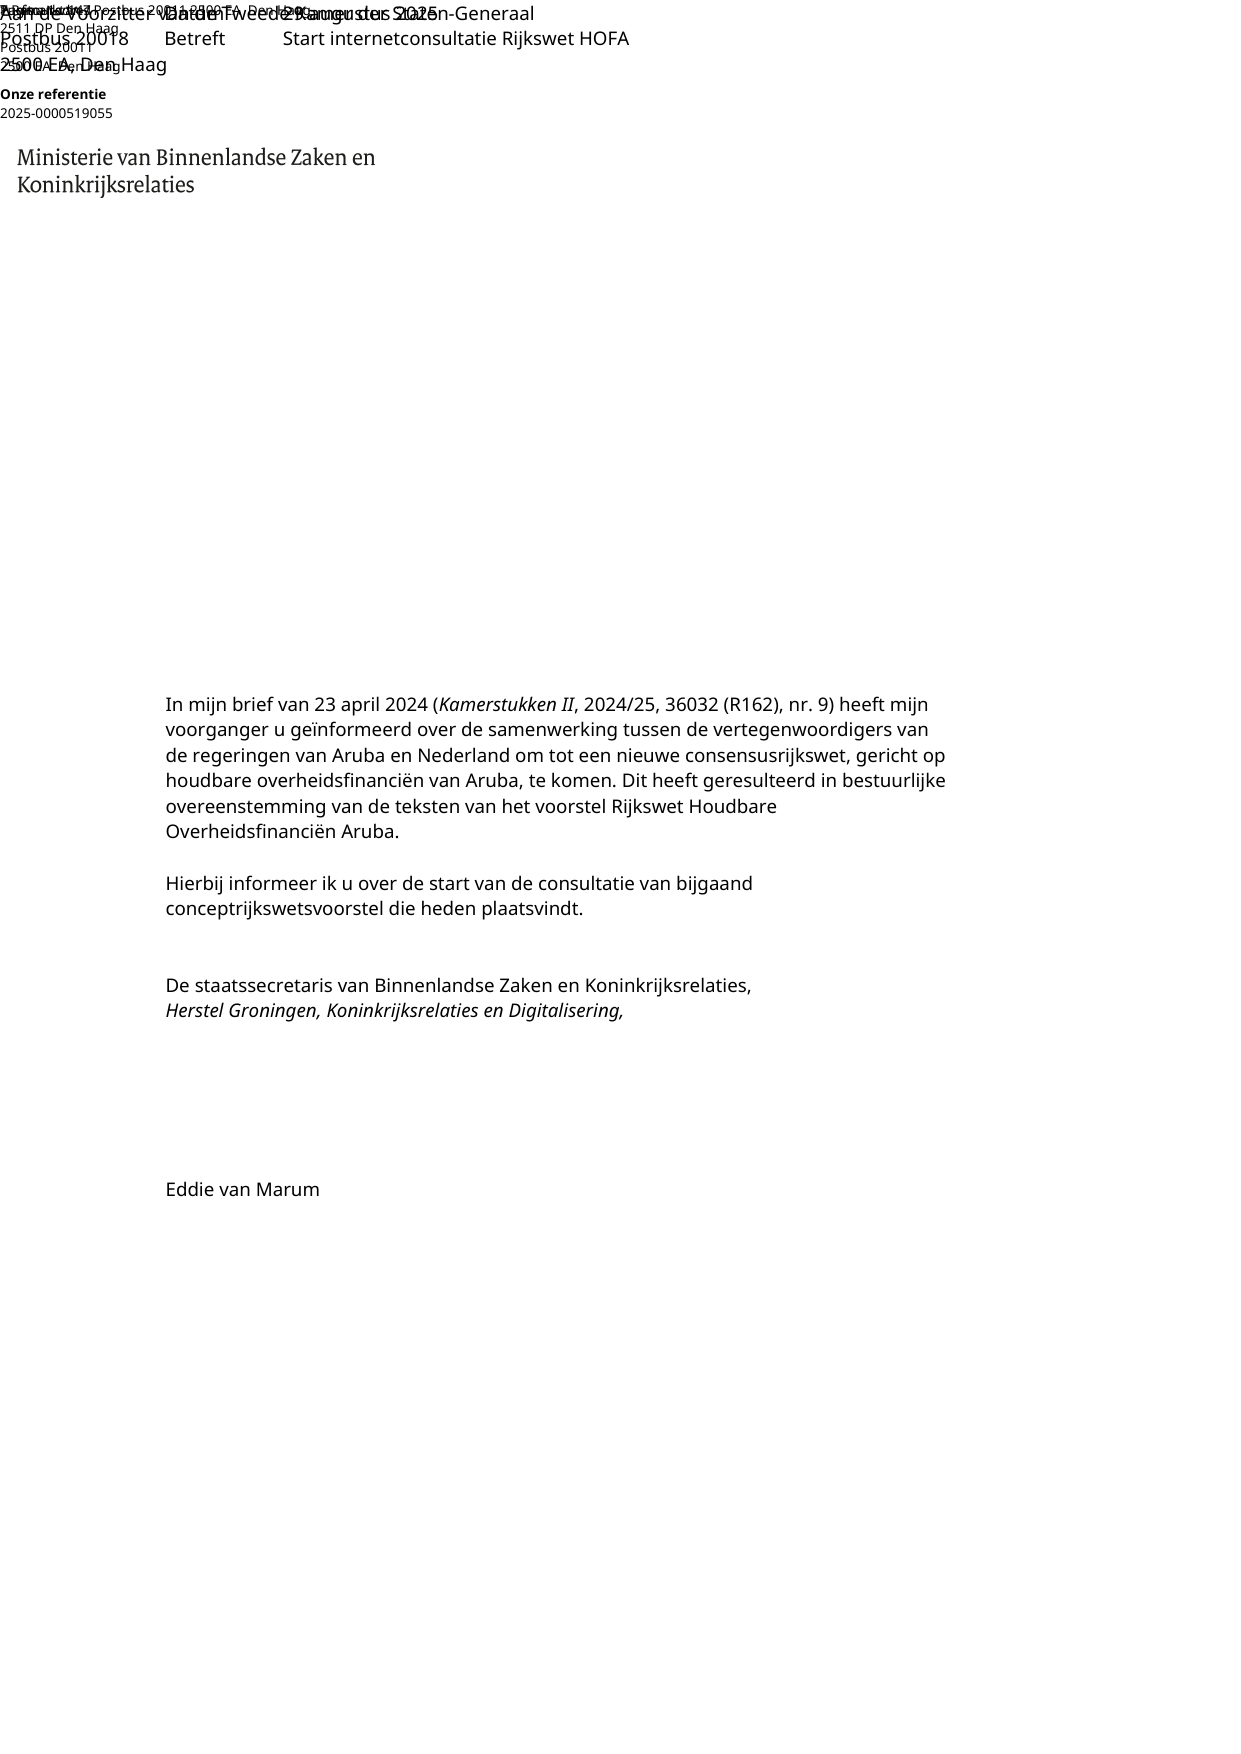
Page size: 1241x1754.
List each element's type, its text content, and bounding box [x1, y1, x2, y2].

picture [0, 0, 384, 260]
text In mijn brief van 23 april 2024 (Kamerstukken II, 2024/25, 36032 (R162), nr. 9) heeft mijn voorganger u geïnformeerd over de samenwerking tussen de vertegenwoordigers van de regeringen van Aruba en Nederland om tot een nieuwe consensusrijkswet, gericht op houdbare overheidsfinanciën van Aruba, te komen. Dit heeft geresulteerd in bestuurlijke overeenstemming van de teksten van het voorstel Rijkswet Houdbare Overheidsfinanciën Aruba. [165, 691, 951, 844]
text Hierbij informeer ik u over de start van de consultatie van bijgaand conceptrijkswetsvoorstel die heden plaatsvindt. [165, 870, 951, 921]
text De staatssecretaris van Binnenlandse Zaken en Koninkrijksrelaties, [165, 972, 951, 997]
text Herstel Groningen, Koninkrijksrelaties en Digitalisering, [165, 997, 951, 1023]
picture [91, 11, 97, 19]
picture [80, 11, 86, 19]
text Eddie van Marum [165, 1176, 951, 1202]
